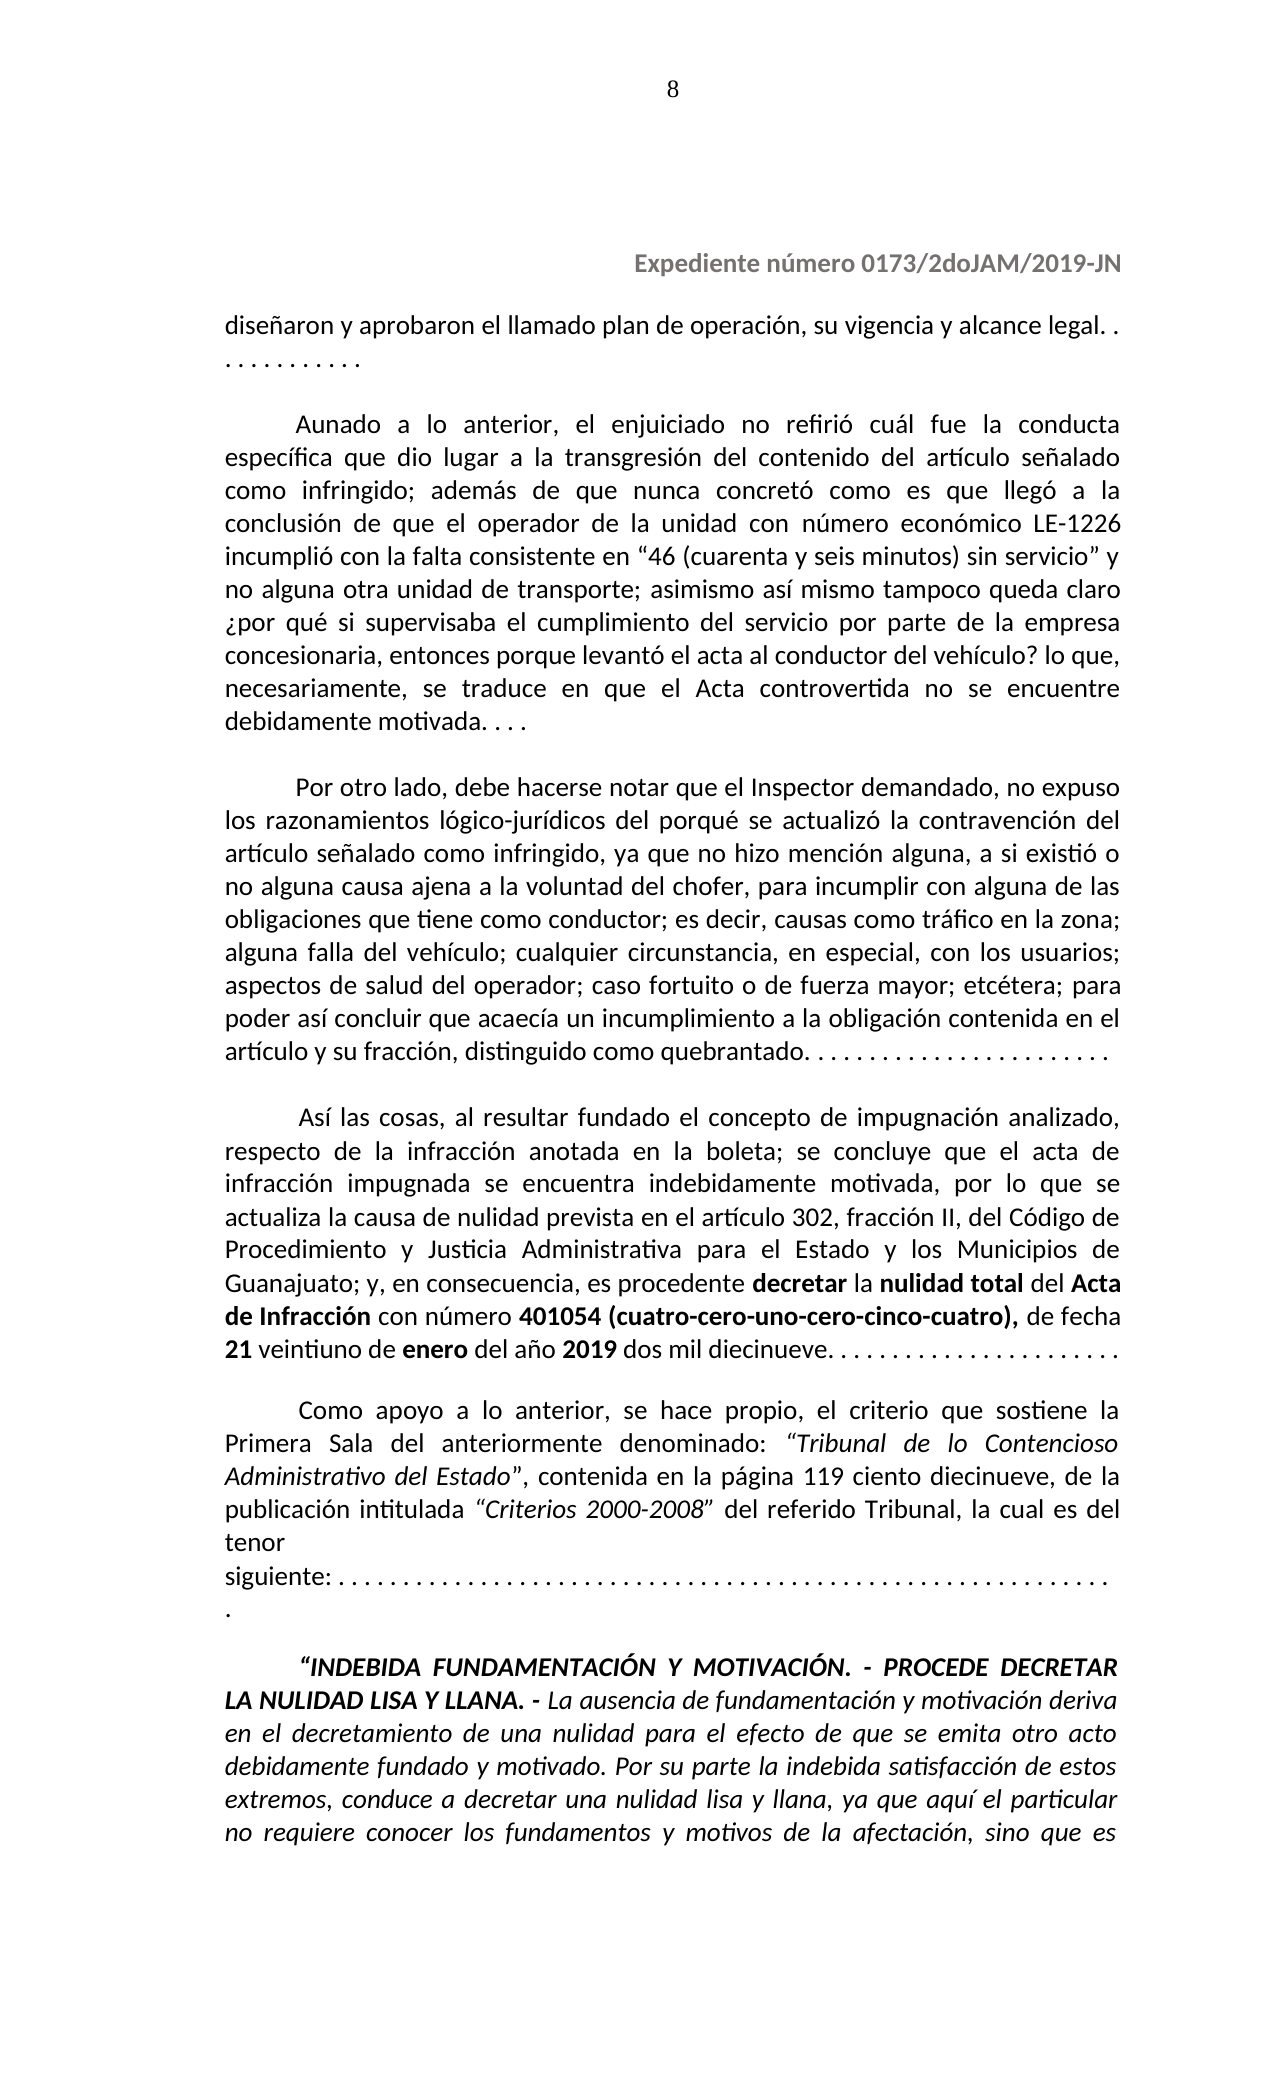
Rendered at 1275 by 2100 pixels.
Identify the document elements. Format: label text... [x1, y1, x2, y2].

text Aunado a lo anterior, el enjuiciado no refirió cuál fue la conducta específica que dio lugar a la transgresión del contenido del artículo señalado como infringido; además de que nunca concretó como es que llegó a la conclusión de que el operador de la unidad con número económico LE-1226 incumplió con la falta consistente en “46 (cuarenta y seis minutos) sin servicio” y no alguna otra unidad de transporte; asimismo así mismo tampoco queda claro ¿por qué si supervisaba el cumplimiento del servicio por parte de la empresa concesionaria, entonces porque levantó el acta al conductor del vehículo? lo que, necesariamente, se traduce en que el Acta controvertida no se encuentre debidamente motivada. . . . [224, 407, 1121, 737]
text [224, 308, 1121, 374]
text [224, 1650, 1121, 1848]
text Como apoyo a lo anterior, se hace propio, el criterio que sostiene la Primera Sala del anteriormente denominado: “Tribunal de lo Contencioso Administrativo del Estado”, contenida en la página 119 ciento diecinueve, de la publicación intitulada “Criterios 2000-2008” del referido Tribunal, la cual es del tenor siguiente: . . . . . . . . . . . . . . . . . . . . . . . . . . . . . . . . . . . . . . . . . . . . . . . . . . . . . . . . . . . . . [224, 1393, 1121, 1625]
text Por otro lado, debe hacerse notar que el Inspector demandado, no expuso los razonamientos lógico-jurídicos del porqué se actualizó la contravención del artículo señalado como infringido, ya que no hizo mención alguna, a si existió o no alguna causa ajena a la voluntad del chofer, para incumplir con alguna de las obligaciones que tiene como conductor; es decir, causas como tráfico en la zona; alguna falla del vehículo; cualquier circunstancia, en especial, con los usuarios; aspectos de salud del operador; caso fortuito o de fuerza mayor; etcétera; para poder así concluir que acaecía un incumplimiento a la obligación contenida en el artículo y su fracción, distinguido como quebrantado. . . . . . . . . . . . . . . . . . . . . . . . [224, 770, 1121, 1068]
text Así las cosas, al resultar fundado el concepto de impugnación analizado, respecto de la infracción anotada en la boleta; se concluye que el acta de infracción impugnada se encuentra indebidamente motivada, por lo que se actualiza la causa de nulidad prevista en el artículo 302, fracción II, del Código de Procedimiento y Justicia Administrativa para el Estado y los Municipios de Guanajuato; y, en consecuencia, es procedente decretar la nulidad total del Acta de Infracción con número 401054 (cuatro-cero-uno-cero-cinco-cuatro), de fecha 21 veintiuno de enero del año 2019 dos mil diecinueve. . . . . . . . . . . . . . . . . . . . . . . [224, 1101, 1121, 1365]
